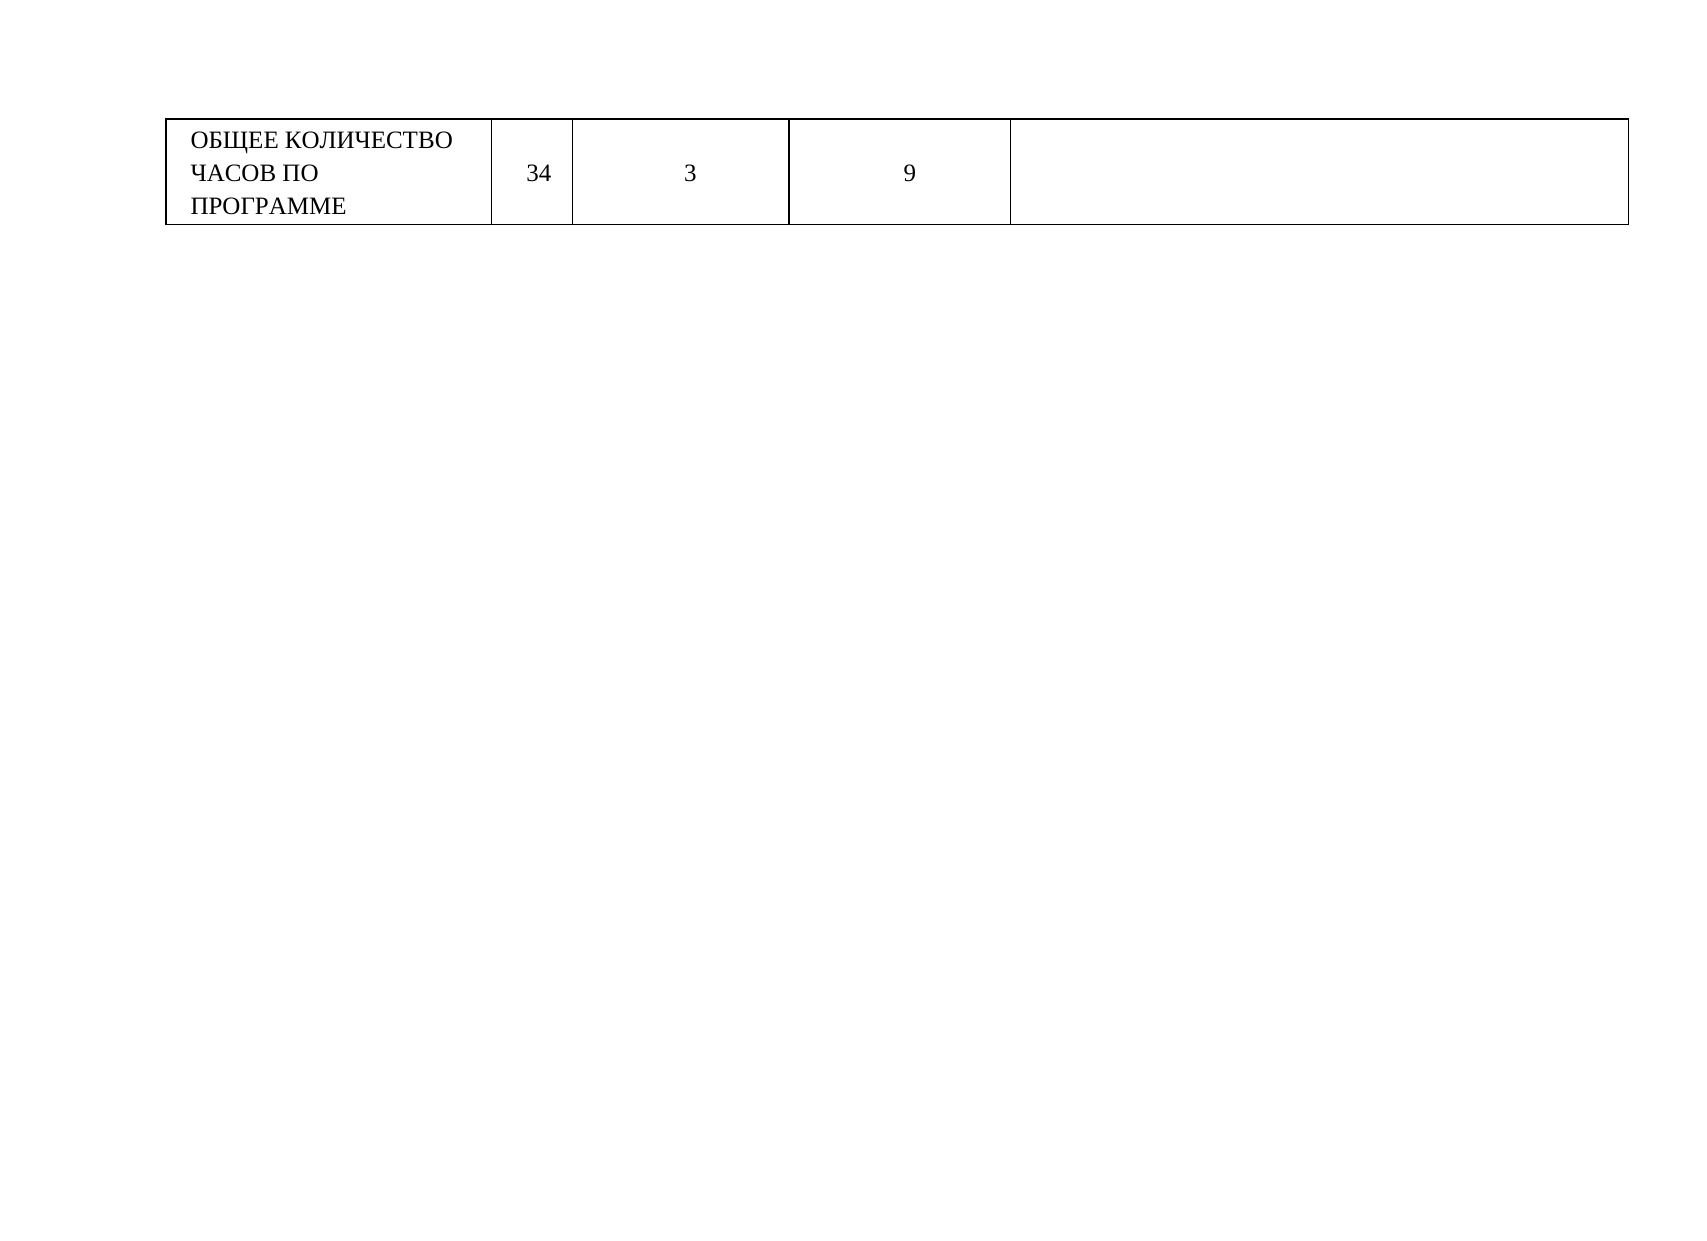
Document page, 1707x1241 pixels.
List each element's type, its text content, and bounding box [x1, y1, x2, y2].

table_cell 34 [492, 120, 572, 223]
table_cell [1011, 120, 1628, 223]
table_cell ОБЩЕЕ КОЛИЧЕСТВО ЧАСОВ ПО ПРОГРАММЕ [167, 120, 491, 223]
table_cell 3 [573, 120, 788, 223]
table_cell 9 [790, 120, 1010, 223]
